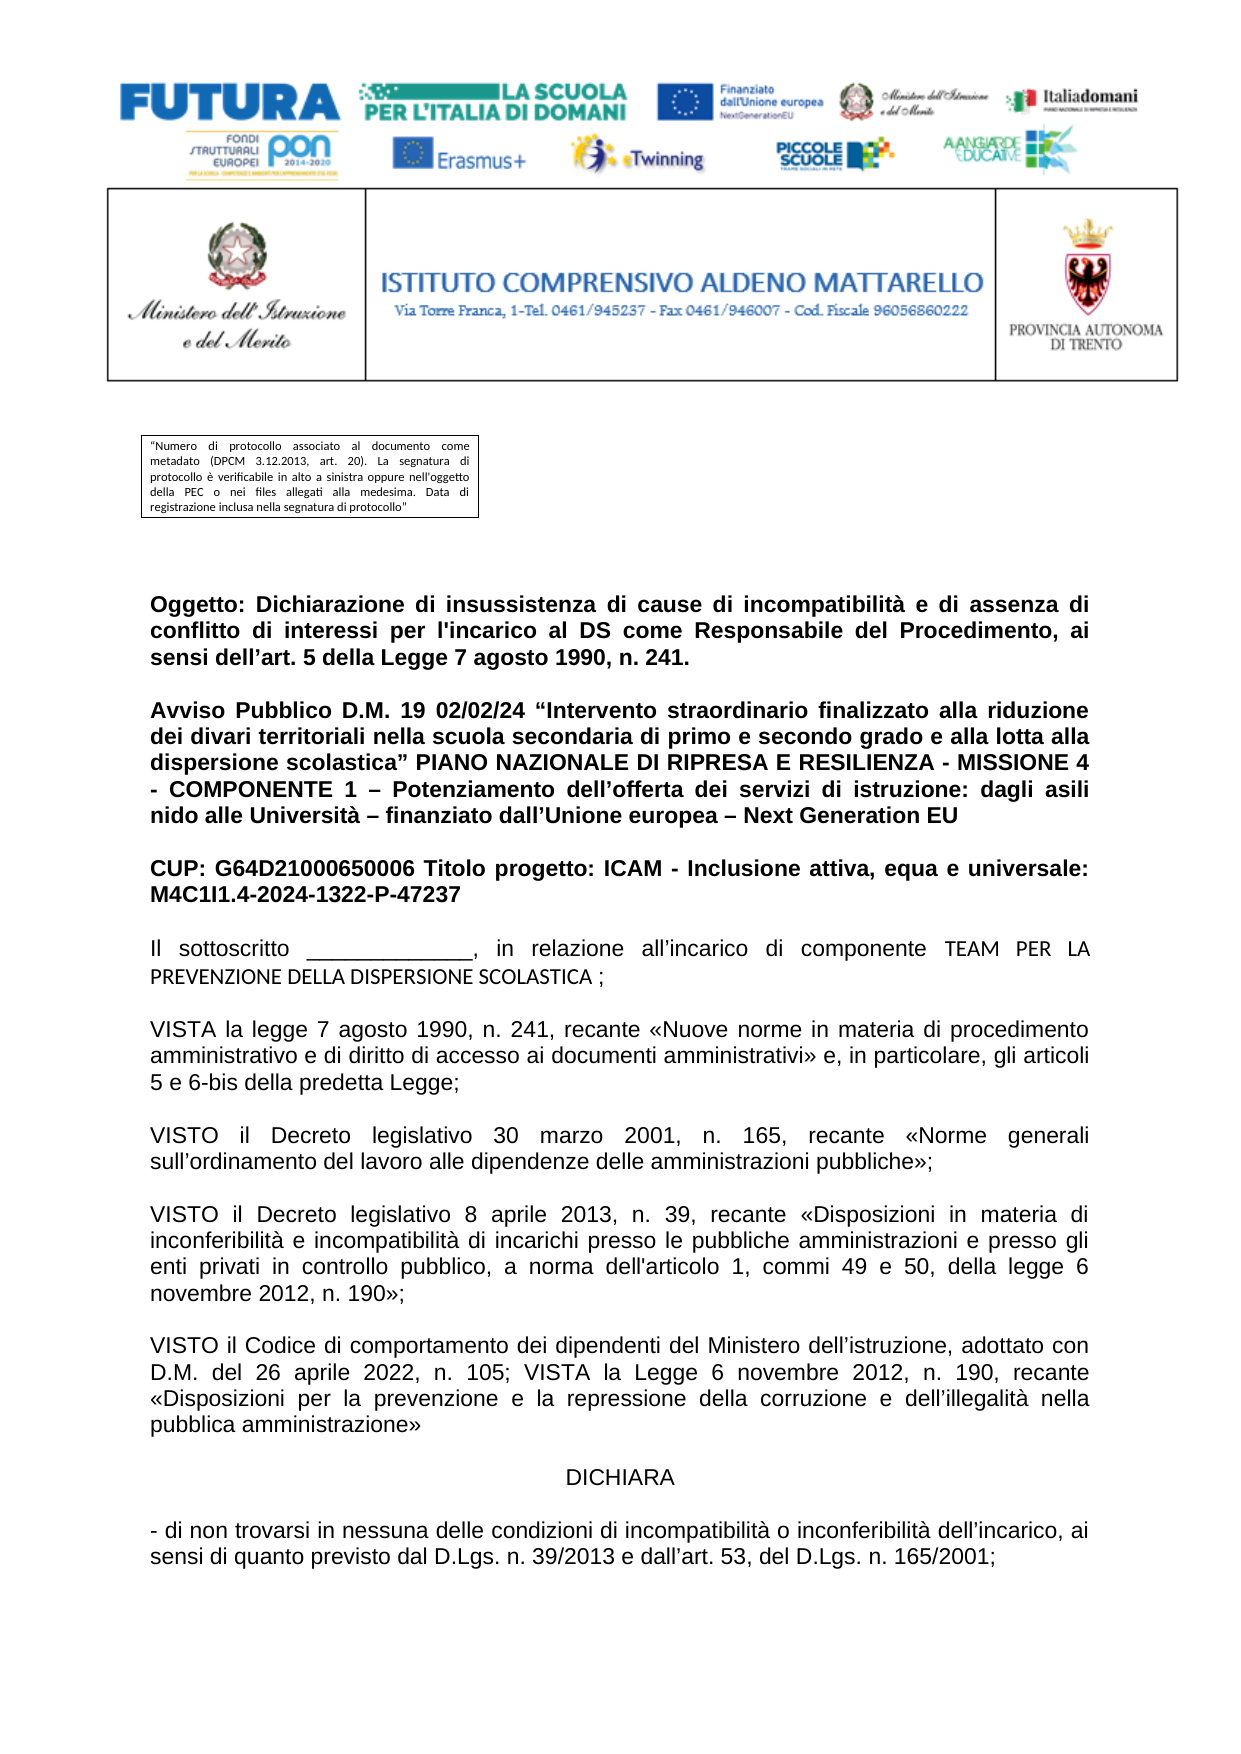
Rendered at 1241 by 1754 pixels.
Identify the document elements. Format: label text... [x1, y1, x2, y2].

text VISTO il Decreto legislativo 30 marzo 2001, n. 165, recante «Norme generali sull’ordinamento del lavoro alle dipendenze delle amministrazioni pubbliche»; [150, 1122, 1090, 1174]
text Il sottoscritto _____________, in relazione all’incarico di componente TEAM PER LA PREVENZIONE DELLA DISPERSIONE SCOLASTICA ; [150, 934, 1090, 990]
text VISTO il Codice di comportamento dei dipendenti del Ministero dell’istruzione, adottato con D.M. del 26 aprile 2022, n. 105; VISTA la Legge 6 novembre 2012, n. 190, recante «Disposizioni per la prevenzione e la repressione della corruzione e dell’illegalità nella pubblica amministrazione» [150, 1332, 1090, 1438]
text DICHIARA [150, 1464, 1090, 1491]
text VISTA la legge 7 agosto 1990, n. 241, recante «Nuove norme in materia di procedimento amministrativo e di diritto di accesso ai documenti amministrativi» e, in particolare, gli articoli 5 e 6-bis della predetta Legge; [150, 1016, 1090, 1095]
text CUP: G64D21000650006 Titolo progetto: ICAM - Inclusione attiva, equa e universale: M4C1I1.4-2024-1322-P-47237 [150, 855, 1090, 907]
text - di non trovarsi in nessuna delle condizioni di incompatibilità o inconferibilità dell’incarico, ai sensi di quanto previsto dal D.Lgs. n. 39/2013 e dall’art. 53, del D.Lgs. n. 165/2001; [150, 1517, 1090, 1569]
text Avviso Pubblico D.M. 19 02/02/24 “Intervento straordinario finalizzato alla riduzione dei divari territoriali nella scuola secondaria di primo e secondo grado e alla lotta alla dispersione scolastica” PIANO NAZIONALE DI RIPRESA E RESILIENZA - MISSIONE 4 - COMPONENTE 1 – Potenziamento dell’offerta dei servizi di istruzione: dagli asili nido alle Università – finanziato dall’Unione europea – Next Generation EU [150, 697, 1090, 828]
text VISTO il Decreto legislativo 8 aprile 2013, n. 39, recante «Disposizioni in materia di inconferibilità e incompatibilità di incarichi presso le pubbliche amministrazioni e presso gli enti privati in controllo pubblico, a norma dell'articolo 1, commi 49 e 50, della legge 6 novembre 2012, n. 190»; [150, 1201, 1090, 1306]
text Oggetto: Dichiarazione di insussistenza di cause di incompatibilità e di assenza di conflitto di interessi per l'incarico al DS come Responsabile del Procedimento, ai sensi dell’art. 5 della Legge 7 agosto 1990, n. 241. [150, 591, 1090, 670]
picture [97, 65, 1187, 389]
text “Numero di protocollo associato al documento come metadato (DPCM 3.12.2013, art. 20). La segnatura di protocollo è verificabile in alto a sinistra oppure nell'oggetto della PEC o nei files allegati alla medesima. Data di registrazione inclusa nella segnatura di protocollo” [142, 436, 478, 517]
